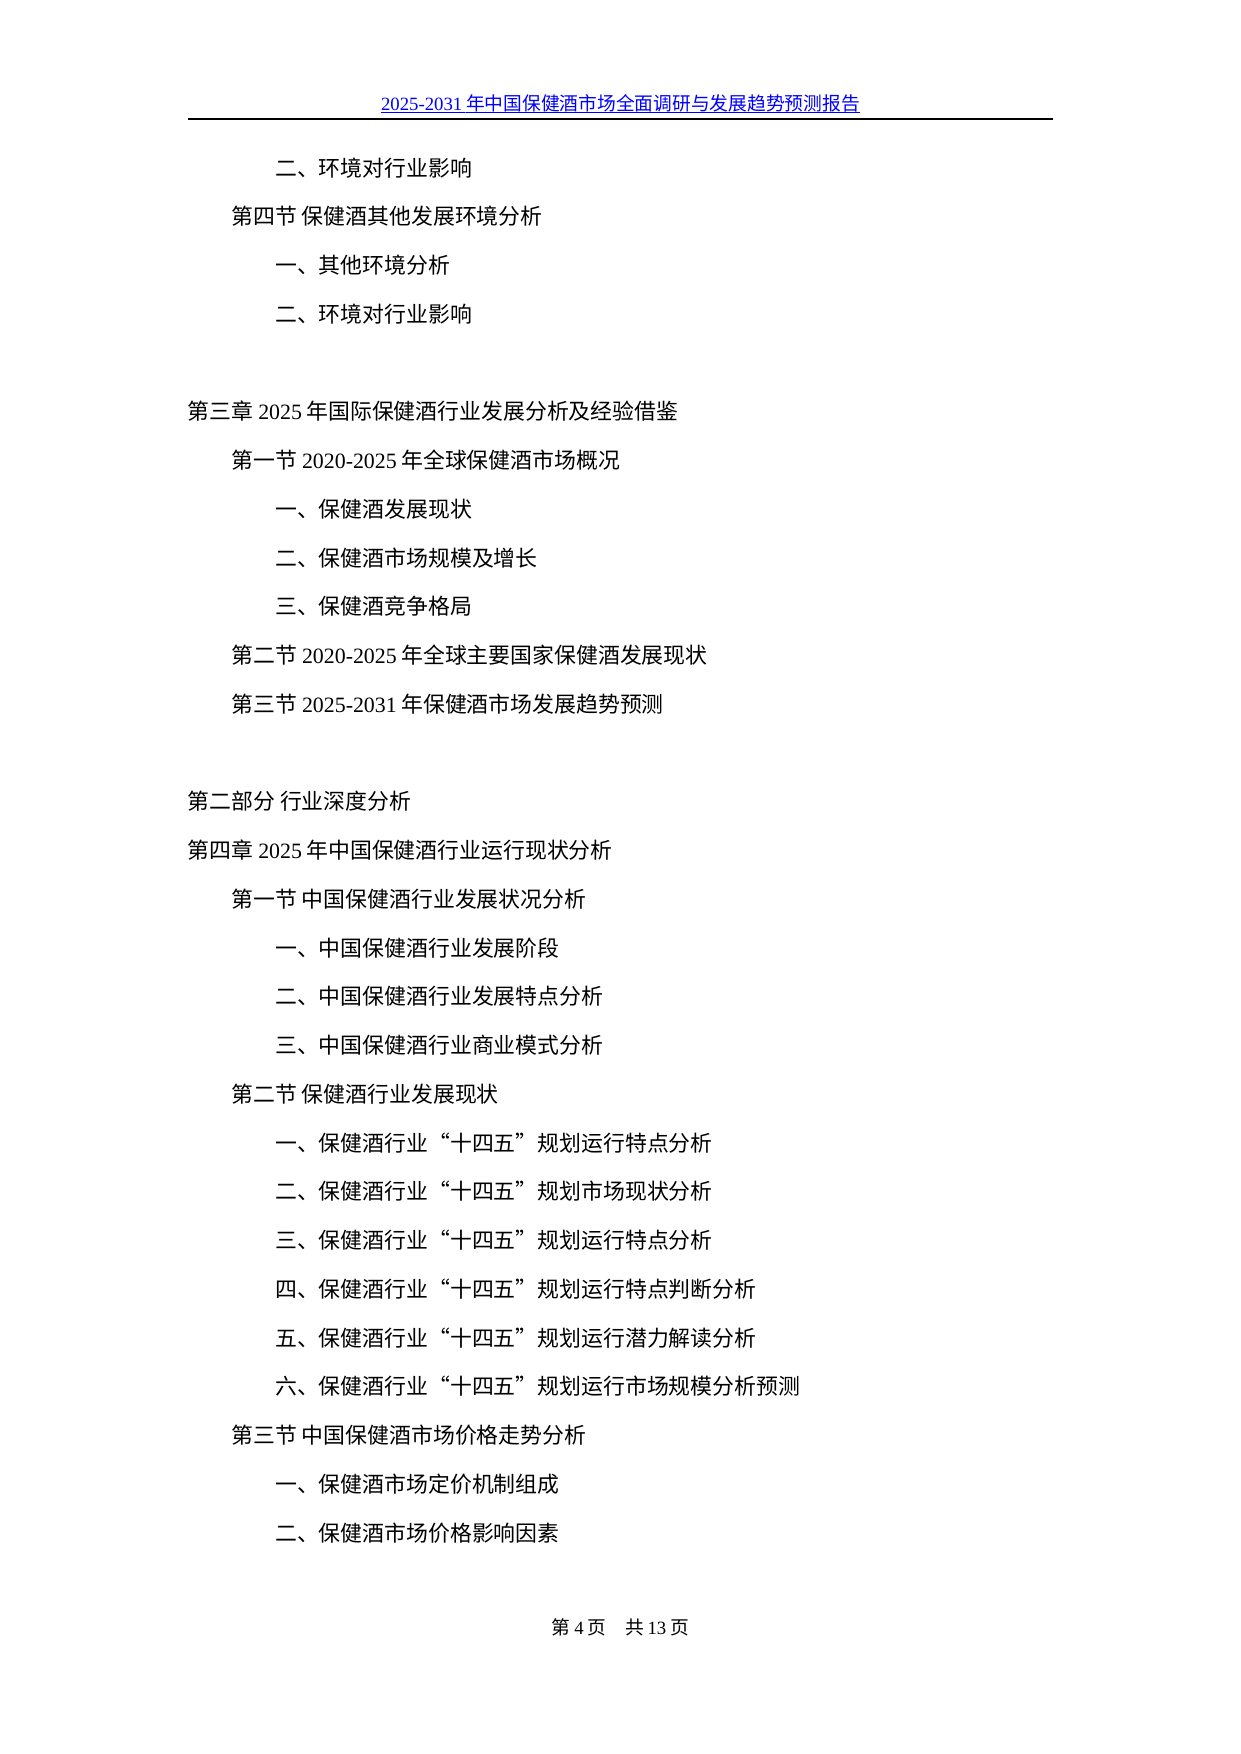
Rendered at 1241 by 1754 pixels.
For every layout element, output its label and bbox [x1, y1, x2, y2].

text [187, 150, 1053, 1548]
